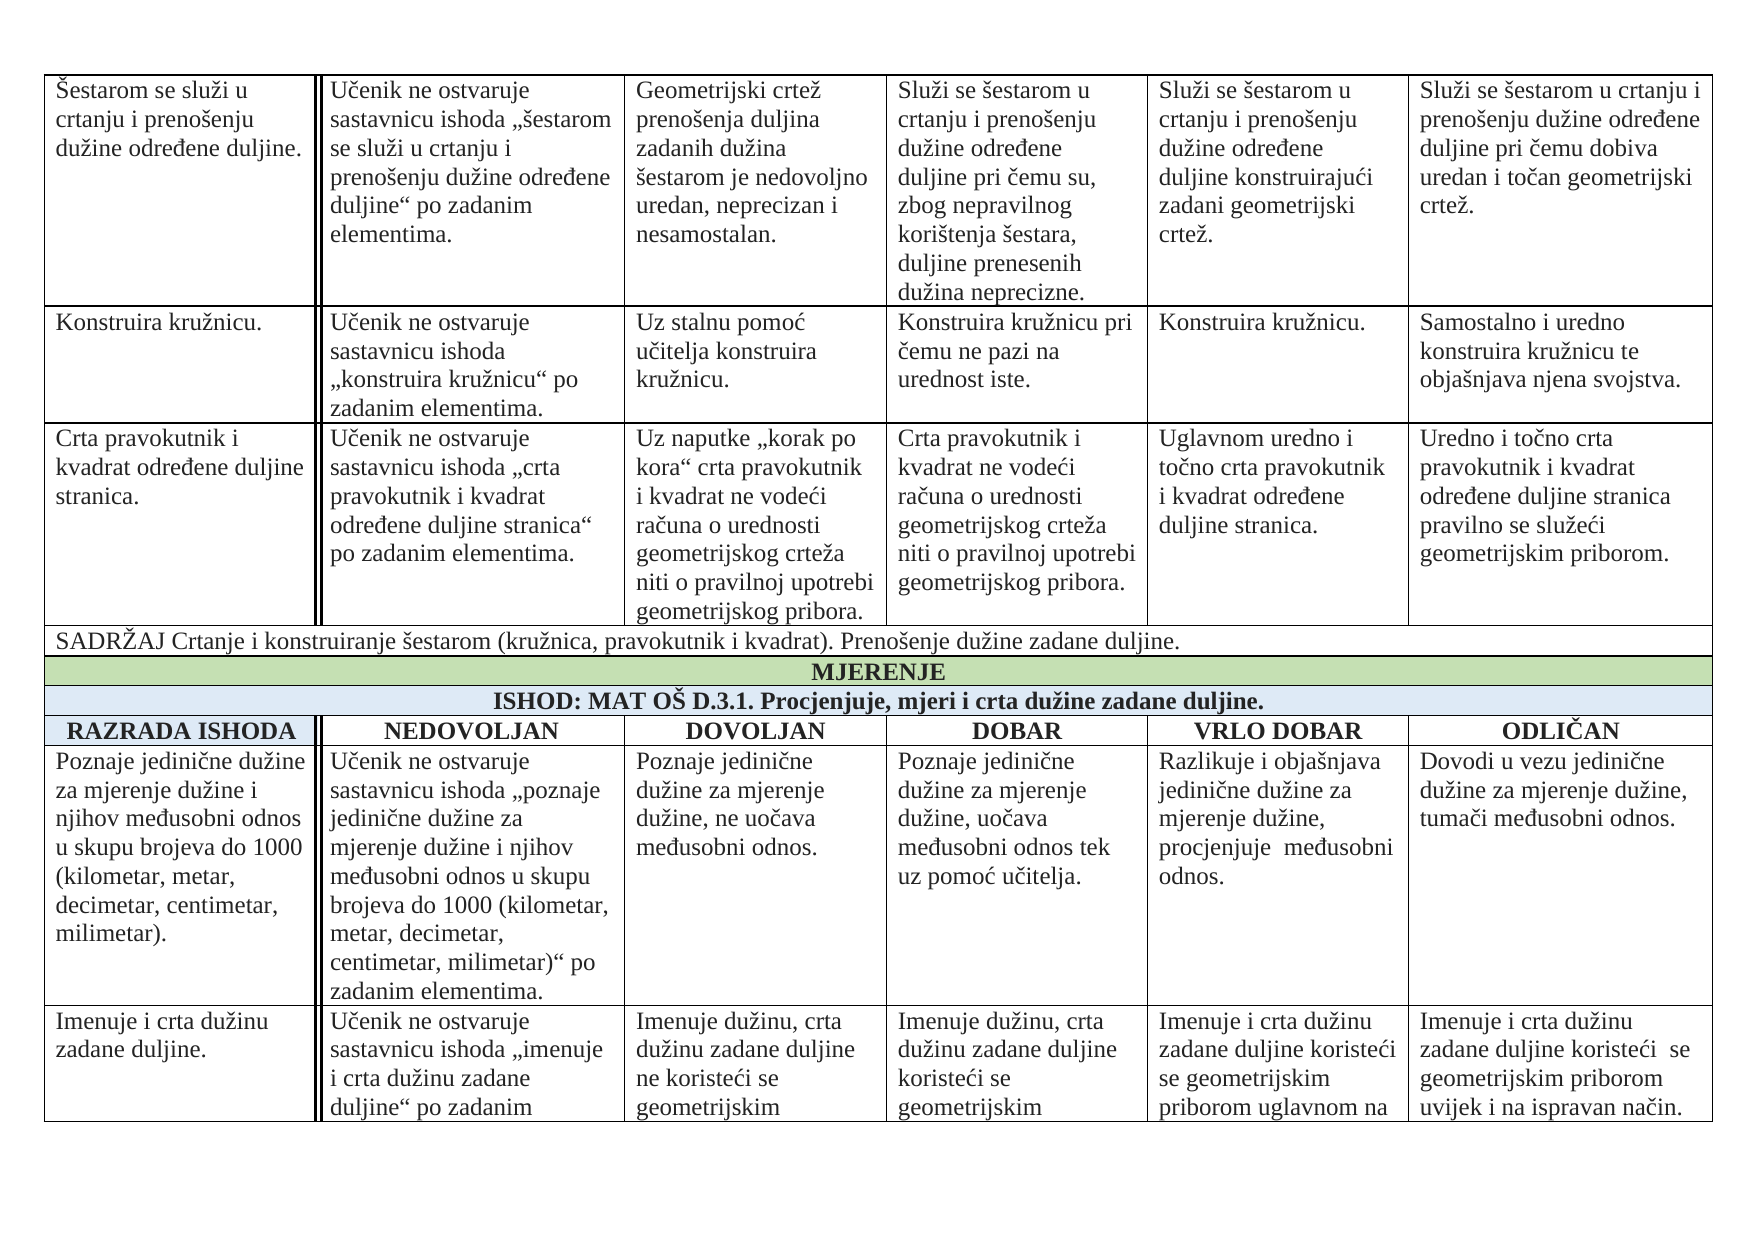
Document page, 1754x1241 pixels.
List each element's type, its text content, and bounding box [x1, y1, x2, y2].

table_cell Konstruira kružnicu. [1148, 307, 1408, 422]
table_cell NEDOVOLJAN [323, 716, 624, 745]
table_cell RAZRADA ISHODA [45, 716, 314, 745]
table_cell Crta pravokutnik i kvadrat ne vodeći računa o urednosti geometrijskog crteža niti o pravilnoj upotrebi geometrijskog pribora. [887, 424, 1147, 625]
table_cell Služi se šestarom u crtanju i prenošenju dužine određene duljine konstruirajući zadani geometrijski crtež. [1148, 76, 1408, 305]
table_cell Poznaje jedinične dužine za mjerenje dužine, ne uočava međusobni odnos. [625, 746, 886, 1005]
table_cell Učenik ne ostvaruje sastavnicu ishoda „crta pravokutnik i kvadrat određene duljine stranica“ po zadanim elementima. [323, 424, 624, 625]
table_cell Učenik ne ostvaruje sastavnicu ishoda „konstruira kružnicu“ po zadanim elementima. [323, 307, 624, 422]
table_cell Uglavnom uredno i točno crta pravokutnik i kvadrat određene duljine stranica. [1148, 424, 1408, 625]
table_cell DOBAR [887, 716, 1147, 745]
table_cell Poznaje jedinične dužine za mjerenje dužine, uočava međusobni odnos tek uz pomoć učitelja. [887, 746, 1147, 1005]
table_cell Razlikuje i objašnjava jedinične dužine za mjerenje dužine, procjenjuje međusobni odnos. [1148, 746, 1408, 1005]
table_cell Služi se šestarom u crtanju i prenošenju dužine određene duljine pri čemu dobiva uredan i točan geometrijski crtež. [1409, 76, 1712, 305]
table_cell Šestarom se služi u crtanju i prenošenju dužine određene duljine. [45, 76, 314, 305]
table_cell Uz naputke „korak po kora“ crta pravokutnik i kvadrat ne vodeći računa o urednosti geometrijskog crteža niti o pravilnoj upotrebi geometrijskog pribora. [625, 424, 886, 625]
table_cell Služi se šestarom u crtanju i prenošenju dužine određene duljine pri čemu su, zbog nepravilnog korištenja šestara, duljine prenesenih dužina neprecizne. [887, 76, 1147, 305]
table_cell MJERENJE [45, 657, 1712, 685]
table_cell Crta pravokutnik i kvadrat određene duljine stranica. [45, 424, 314, 625]
table_cell Učenik ne ostvaruje sastavnicu ishoda „šestarom se služi u crtanju i prenošenju dužine određene duljine“ po zadanim elementima. [323, 76, 624, 305]
table_cell Uz stalnu pomoć učitelja konstruira kružnicu. [625, 307, 886, 422]
table_cell ODLIČAN [1409, 716, 1712, 745]
table_cell Konstruira kružnicu. [45, 307, 314, 422]
table_cell DOVOLJAN [625, 716, 886, 745]
table_cell ISHOD: MAT OŠ D.3.1. Procjenjuje, mjeri i crta dužine zadane duljine. [45, 686, 1712, 715]
table_cell Uredno i točno crta pravokutnik i kvadrat određene duljine stranica pravilno se služeći geometrijskim priborom. [1409, 424, 1712, 625]
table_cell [887, 1006, 1147, 1121]
table_cell Dovodi u vezu jedinične dužine za mjerenje dužine, tumači međusobni odnos. [1409, 746, 1712, 1005]
table_cell Samostalno i uredno konstruira kružnicu te objašnjava njena svojstva. [1409, 307, 1712, 422]
table_cell Konstruira kružnicu pri čemu ne pazi na urednost iste. [887, 307, 1147, 422]
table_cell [1409, 1006, 1712, 1121]
table_cell Geometrijski crtež prenošenja duljina zadanih dužina šestarom je nedovoljno uredan, neprecizan i nesamostalan. [625, 76, 886, 305]
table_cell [1148, 1006, 1408, 1121]
table_cell VRLO DOBAR [1148, 716, 1408, 745]
table_cell SADRŽAJ Crtanje i konstruiranje šestarom (kružnica, pravokutnik i kvadrat). Prenošenje dužine zadane duljine. [45, 626, 1712, 655]
table_cell Učenik ne ostvaruje sastavnicu ishoda „poznaje jedinične dužine za mjerenje dužine i njihov međusobni odnos u skupu brojeva do 1000 (kilometar, metar, decimetar, centimetar, milimetar)“ po zadanim elementima. [323, 746, 624, 1005]
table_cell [323, 1006, 624, 1121]
table_cell Poznaje jedinične dužine za mjerenje dužine i njihov međusobni odnos u skupu brojeva do 1000 (kilometar, metar, decimetar, centimetar, milimetar). [45, 746, 314, 1005]
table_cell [45, 1006, 314, 1121]
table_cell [625, 1006, 886, 1121]
